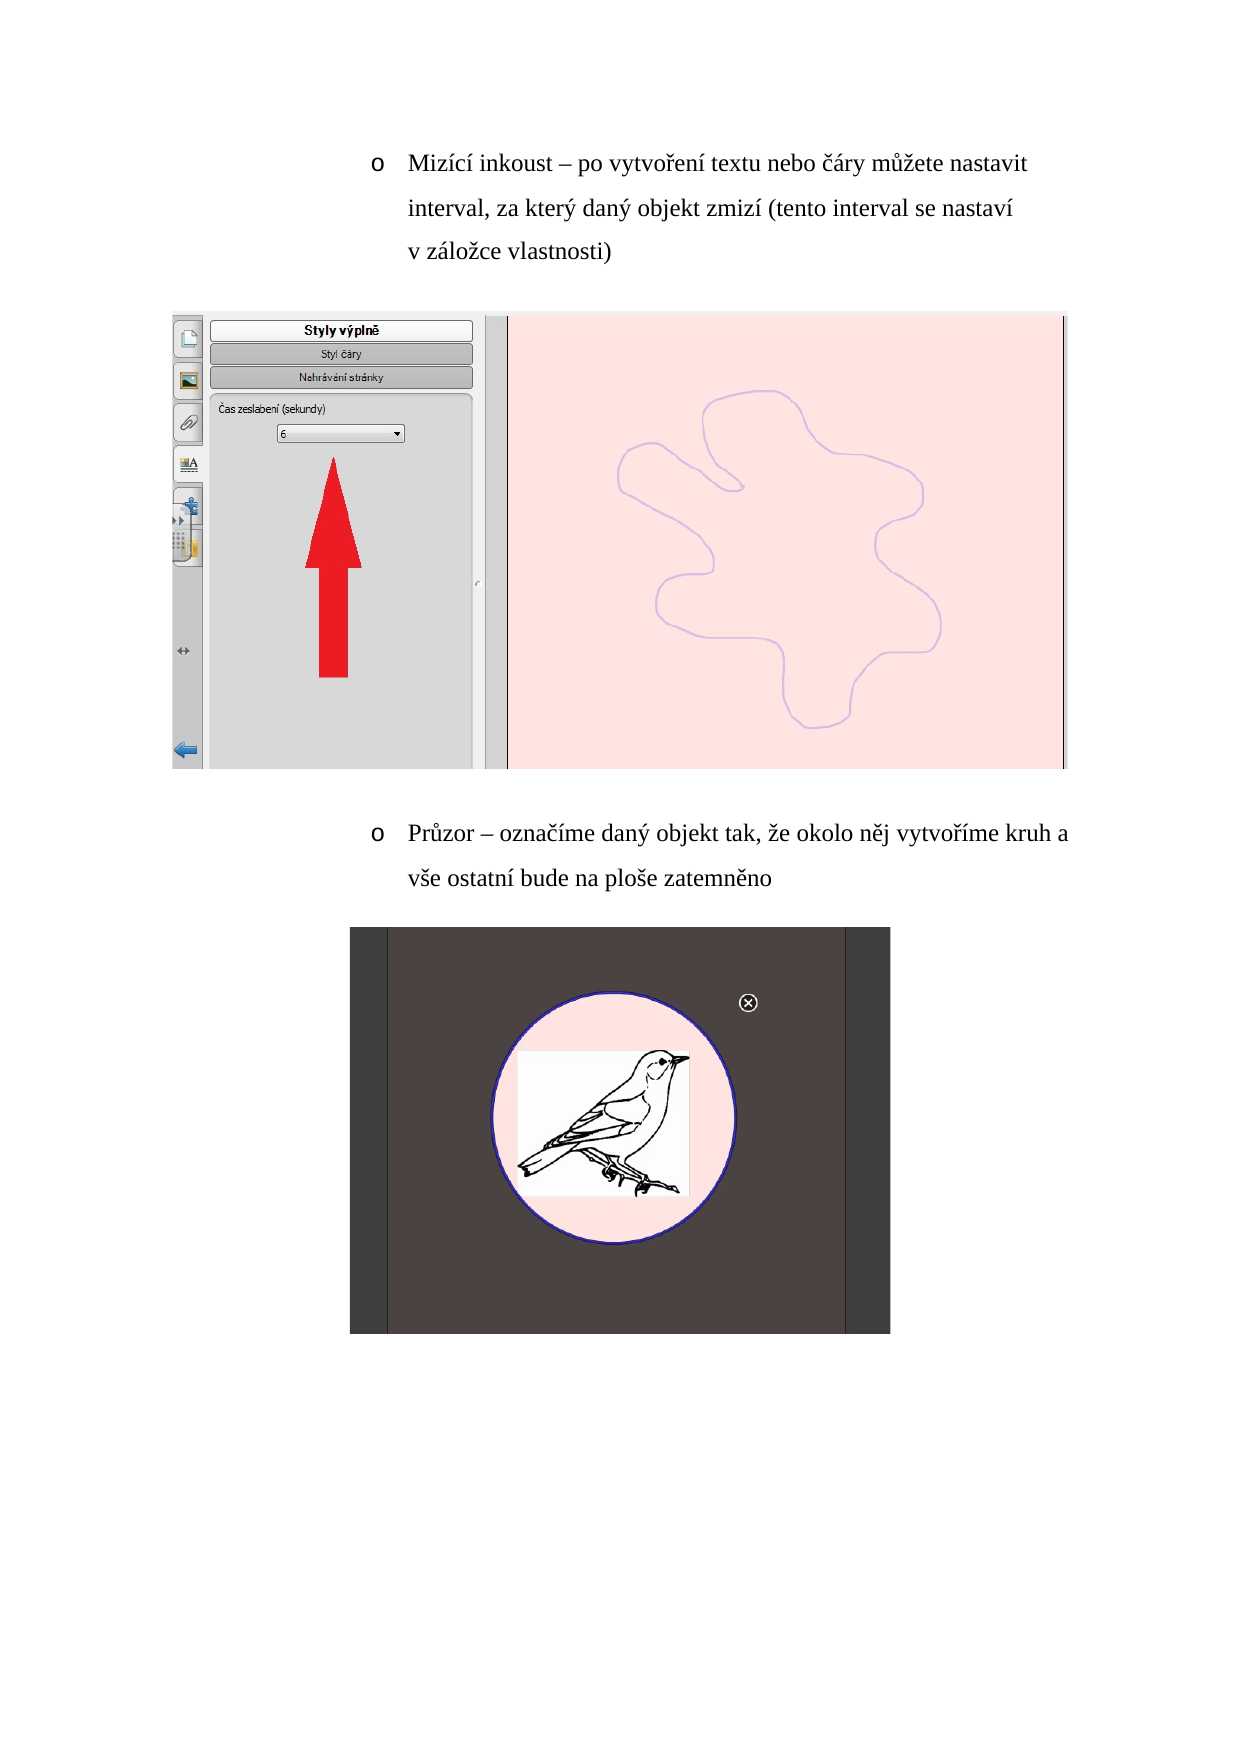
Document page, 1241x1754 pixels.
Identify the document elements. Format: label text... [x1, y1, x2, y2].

picture [349, 927, 891, 1334]
list Průzor – označíme daný objekt tak, že okolo něj vytvoříme kruh a vše ostatní bude na ploše zatemněno [370, 364, 1093, 892]
list Mizící inkoust – po vytvoření textu nebo čáry můžete nastavit interval, za který daný objekt zmizí (tento interval se nastaví v záložce vlastnosti) [370, 148, 1093, 265]
picture [172, 311, 1068, 769]
